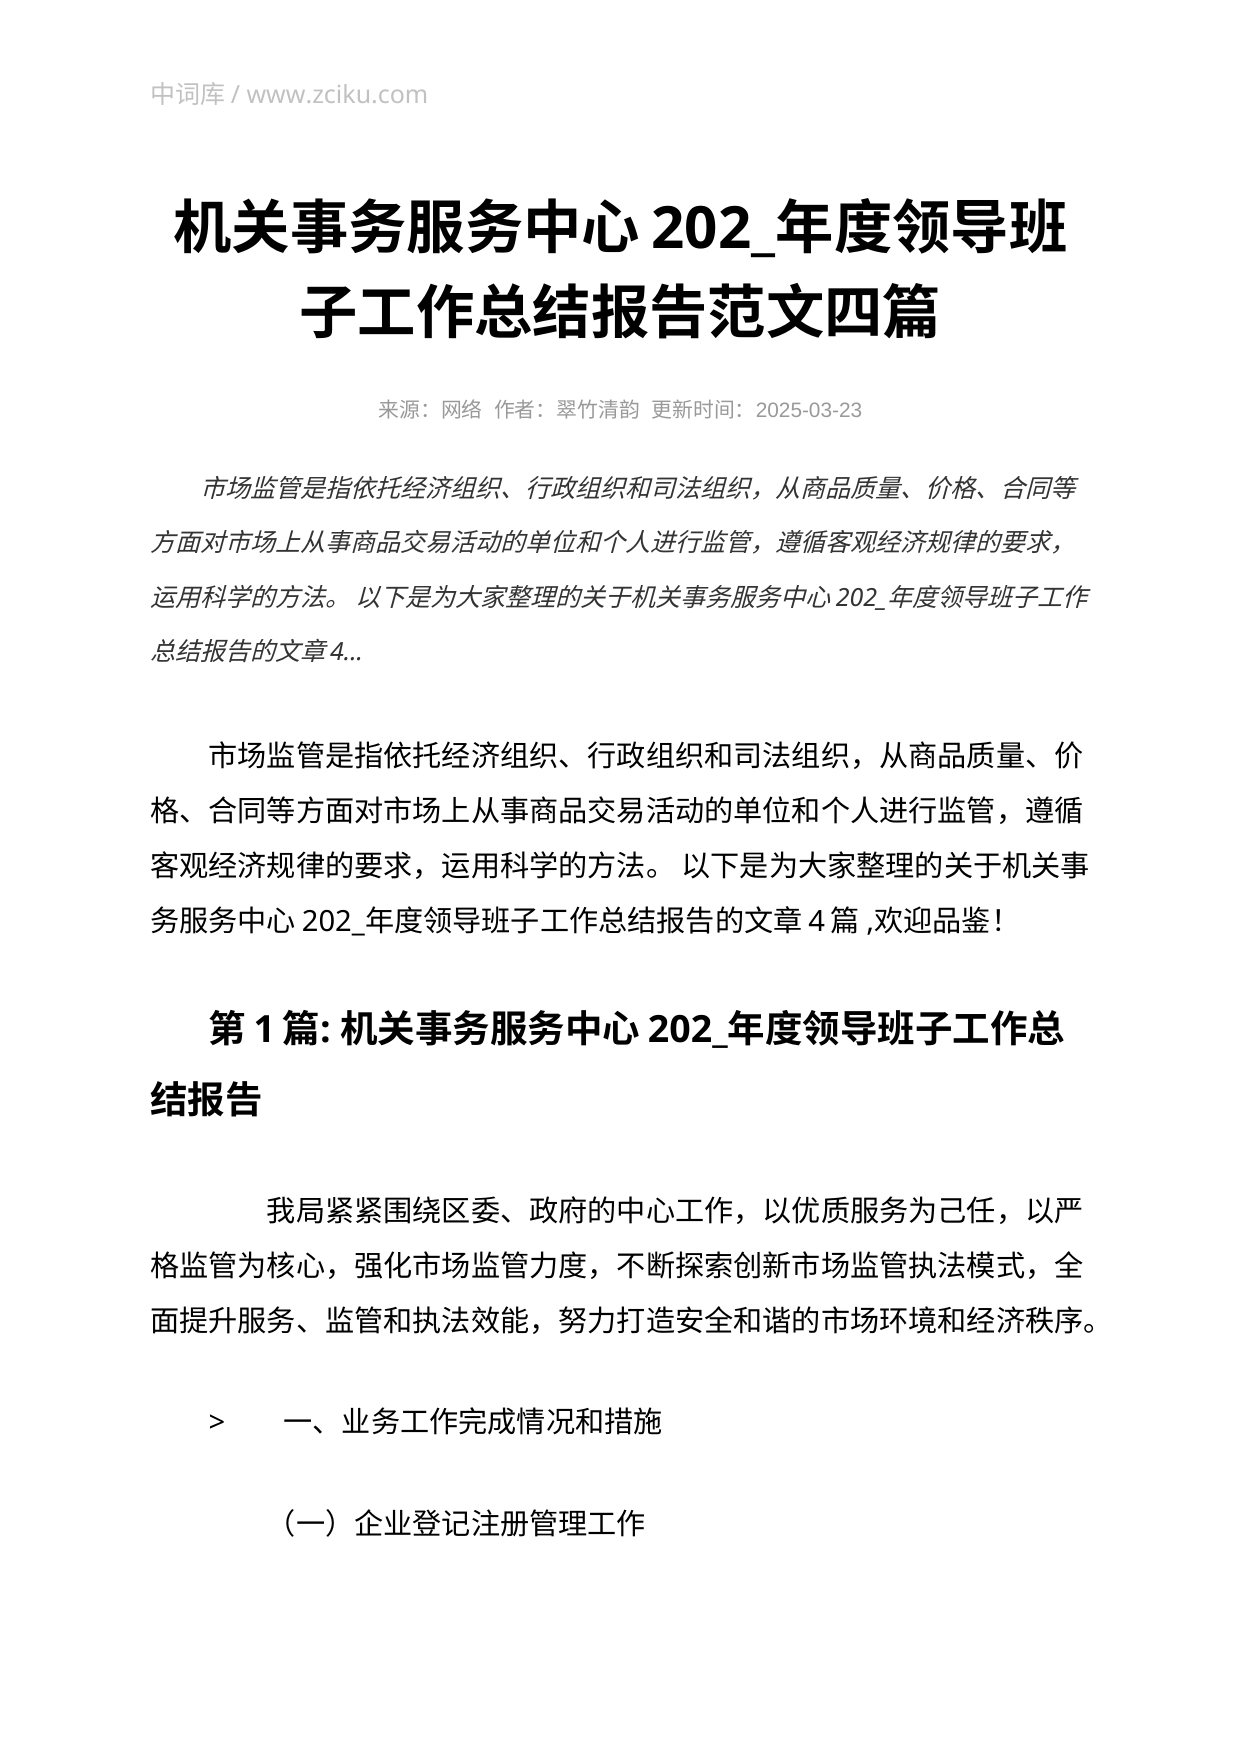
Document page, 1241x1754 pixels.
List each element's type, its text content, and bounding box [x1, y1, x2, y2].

text 市场监管是指依托经济组织、行政组织和司法组织，从商品质量、价格、合同等方面对市场上从事商品交易活动的单位和个人进行监管，遵循客观经济规律的要求，运用科学的方法。 以下是为大家整理的关于机关事务服务中心202_年度领导班子工作总结报告的文章4... [150, 468, 1090, 668]
text 来源：网络 作者：翠竹清韵 更新时间：2025-03-23 [150, 397, 1090, 421]
text 第1篇: 机关事务服务中心202_年度领导班子工作总结报告 [150, 999, 1090, 1124]
subtitle 机关事务服务中心202_年度领导班子工作总结报告范文四篇 [150, 181, 1090, 351]
text 市场监管是指依托经济组织、行政组织和司法组织，从商品质量、价格、合同等方面对市场上从事商品交易活动的单位和个人进行监管，遵循客观经济规律的要求，运用科学的方法。 以下是为大家整理的关于机关事务服务中心202_年度领导班子工作总结报告的文章4篇 ,欢迎品鉴！ [150, 733, 1090, 940]
text 我局紧紧围绕区委、政府的中心工作，以优质服务为己任，以严格监管为核心，强化市场监管力度，不断探索创新市场监管执法模式，全面提升服务、监管和执法效能，努力打造安全和谐的市场环境和经济秩序。 [150, 1187, 1090, 1339]
text > 一、业务工作完成情况和措施 [150, 1399, 1090, 1441]
text （一）企业登记注册管理工作 [150, 1501, 1090, 1543]
